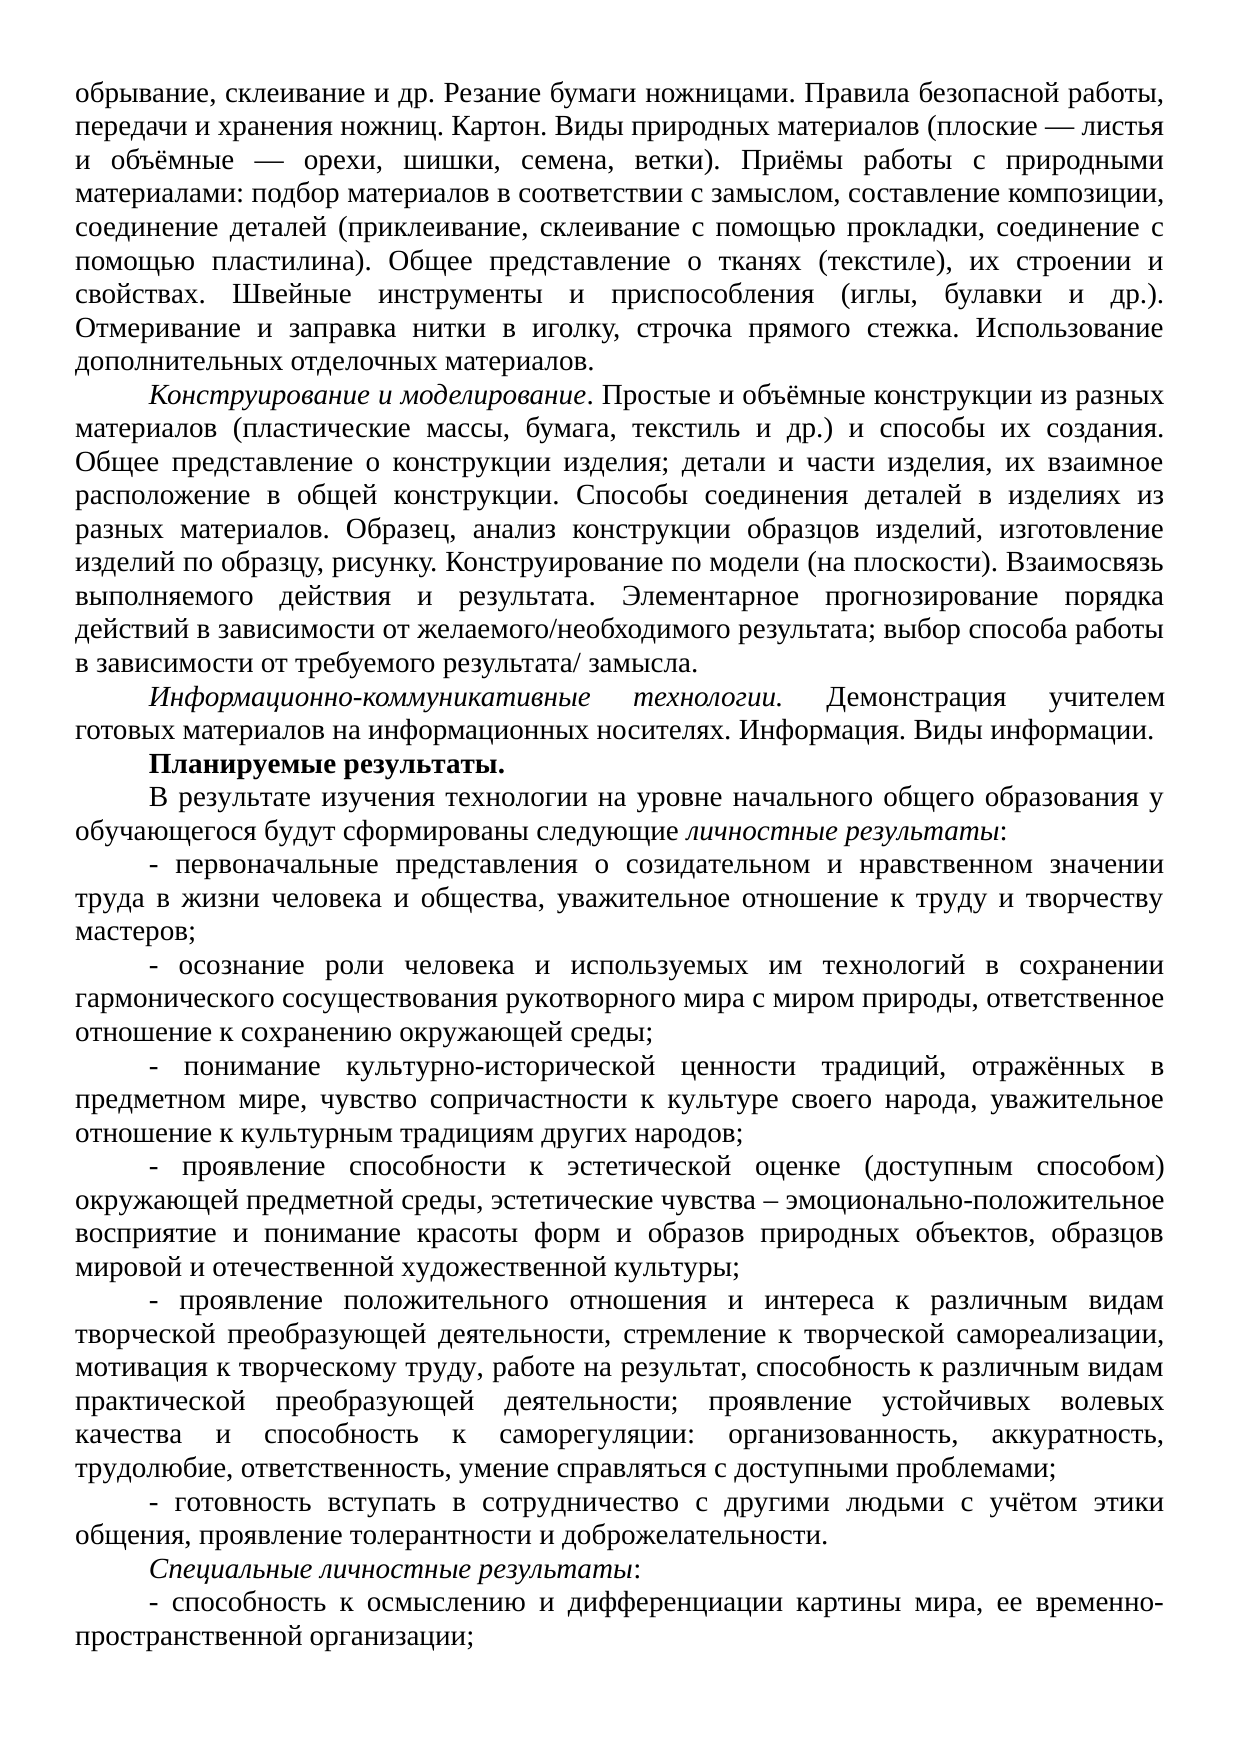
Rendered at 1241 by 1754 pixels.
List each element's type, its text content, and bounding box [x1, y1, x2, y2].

text Специальные личностные результаты: [75, 1551, 1165, 1584]
text - первоначальные представления о созидательном и нравственном значении труда в жизни человека и общества, уважительное отношение к труду и творчеству мастеров; [75, 846, 1165, 947]
text - понимание культурно-исторической ценности традиций, отражённых в предметном мире, чувство сопричастности к культуре своего народа, уважительное отношение к культурным традициям других народов; [75, 1048, 1165, 1148]
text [75, 75, 1165, 377]
text - проявление способности к эстетической оценке (доступным способом) окружающей предметной среды, эстетические чувства – эмоционально-положительное восприятие и понимание красоты форм и образов природных объектов, образцов мировой и отечественной художественной культуры; [75, 1148, 1165, 1282]
text - проявление положительного отношения и интереса к различным видам творческой преобразующей деятельности, стремление к творческой самореализации, мотивация к творческому труду, работе на результат, способность к различным видам практической преобразующей деятельности; проявление устойчивых волевых качества и способность к саморегуляции: организованность, аккуратность, трудолюбие, ответственность, умение справляться с доступными проблемами; [75, 1282, 1165, 1484]
text Информационно-коммуникативные технологии. Демонстрация учителем готовых материалов на информационных носителях. Информация. Виды информации. [75, 679, 1165, 746]
text - осознание роли человека и используемых им технологий в сохранении гармонического сосуществования рукотворного мира с миром природы, ответственное отношение к сохранению окружающей среды; [75, 947, 1165, 1048]
text В результате изучения технологии на уровне начального общего образования у обучающегося будут сформированы следующие личностные результаты: [75, 779, 1165, 846]
text Планируемые результаты. [75, 746, 1165, 779]
text - способность к осмыслению и дифференциации картины мира, ее временно-пространственной организации; [75, 1584, 1165, 1651]
text Конструирование и моделирование. Простые и объёмные конструкции из разных материалов (пластические массы, бумага, текстиль и др.) и способы их создания. Общее представление о конструкции изделия; детали и части изделия, их взаимное расположение в общей конструкции. Способы соединения деталей в изделиях из разных материалов. Образец, анализ конструкции образцов изделий, изготовление изделий по образцу, рисунку. Конструирование по модели (на плоскости). Взаимосвязь выполняемого действия и результата. Элементарное прогнозирование порядка действий в зависимости от желаемого/необходимого результата; выбор способа работы в зависимости от требуемого результата/ замысла. [75, 377, 1165, 679]
text - готовность вступать в сотрудничество с другими людьми с учётом этики общения, проявление толерантности и доброжелательности. [75, 1484, 1165, 1551]
